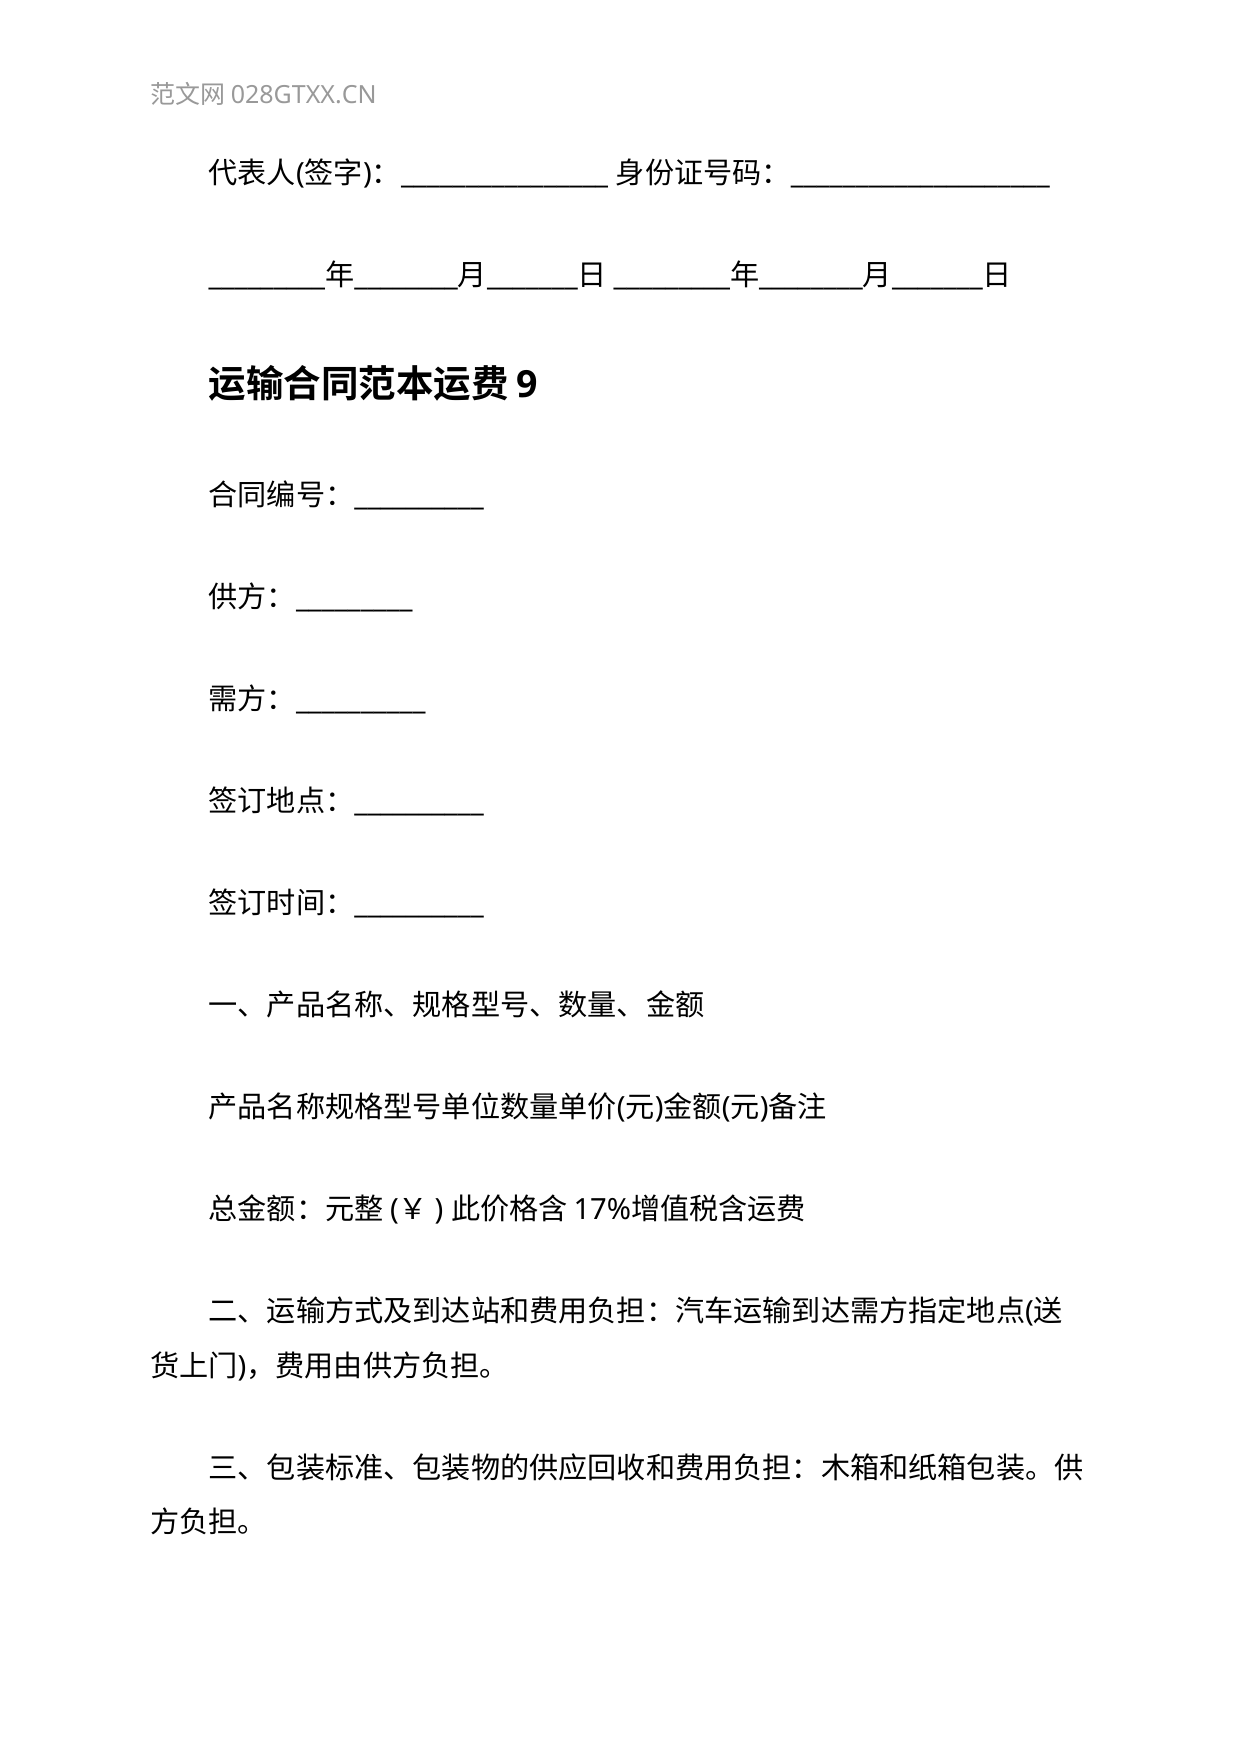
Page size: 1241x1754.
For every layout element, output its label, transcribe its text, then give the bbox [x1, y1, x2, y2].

text 产品名称规格型号单位数量单价(元)金额(元)备注 [150, 1083, 1090, 1126]
text 合同编号：__________ [150, 472, 1090, 514]
text _________年________月_______日 _________年________月_______日 [150, 252, 1090, 294]
text 一、产品名称、规格型号、数量、金额 [150, 981, 1090, 1024]
text 运输合同范本运费9 [150, 354, 1090, 408]
text 代表人(签字)：________________ 身份证号码：____________________ [150, 150, 1090, 192]
text 总金额：元整 (￥ ) 此价格含17%增值税含运费 [150, 1185, 1090, 1228]
text 二、运输方式及到达站和费用负担：汽车运输到达需方指定地点(送货上门)，费用由供方负担。 [150, 1287, 1090, 1384]
text 签订地点：__________ [150, 777, 1090, 820]
text 三、包装标准、包装物的供应回收和费用负担：木箱和纸箱包装。供方负担。 [150, 1444, 1090, 1541]
text 供方：_________ [150, 573, 1090, 616]
text 签订时间：__________ [150, 879, 1090, 922]
text 需方：__________ [150, 676, 1090, 718]
